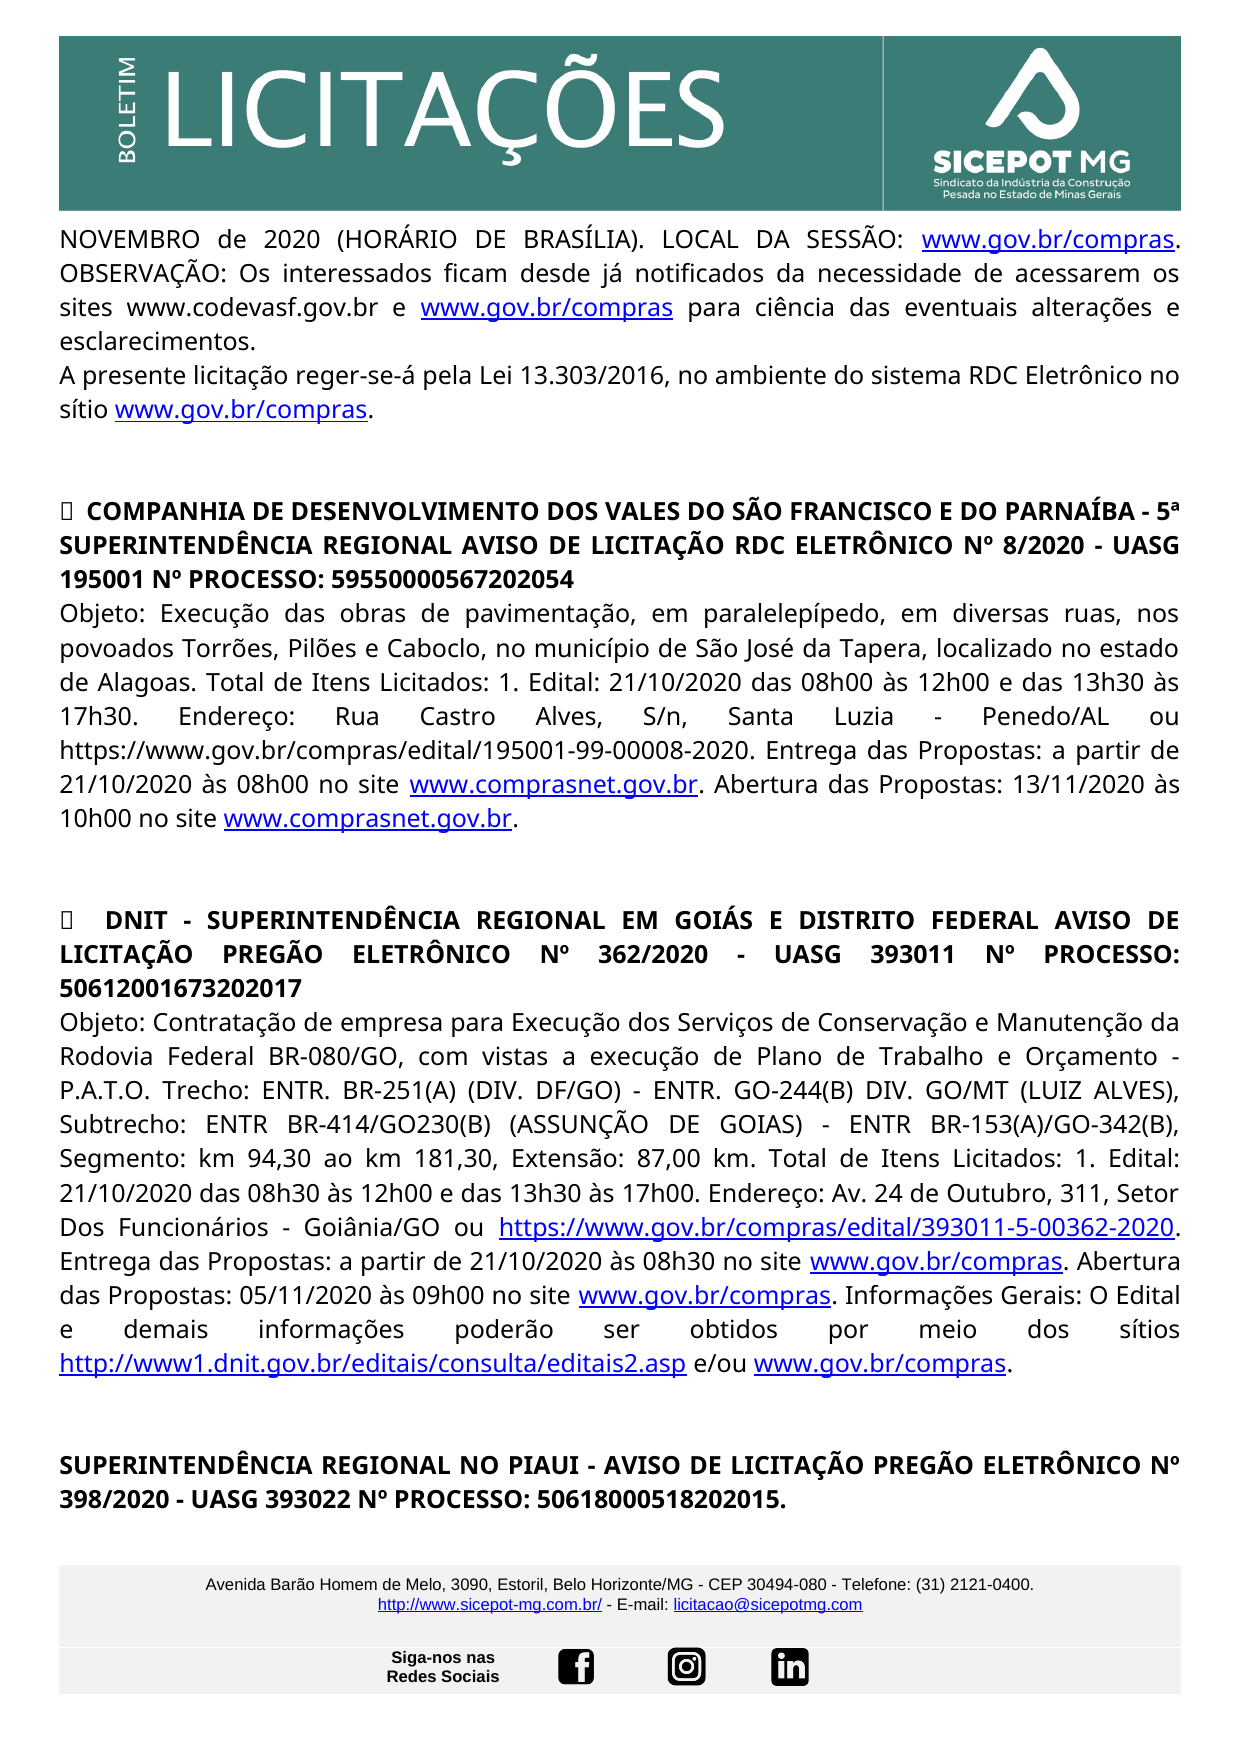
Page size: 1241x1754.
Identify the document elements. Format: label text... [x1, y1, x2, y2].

text A presente licitação reger-se-á pela Lei 13.303/2016, no ambiente do sistema RDC Eletrônico no sítio www.gov.br/compras. [59, 358, 1181, 426]
text  DNIT - SUPERINTENDÊNCIA REGIONAL EM GOIÁS E DISTRITO FEDERAL AVISO DE LICITAÇÃO PREGÃO ELETRÔNICO Nº 362/2020 - UASG 393011 Nº PROCESSO: 50612001673202017 [59, 903, 1181, 1005]
picture [771, 1648, 809, 1686]
picture [557, 1648, 594, 1685]
text Objeto: Execução das obras de pavimentação, em paralelepípedo, em diversas ruas, nos povoados Torrões, Pilões e Caboclo, no município de São José da Tapera, localizado no estado de Alagoas. Total de Itens Licitados: 1. Edital: 21/10/2020 das 08h00 às 12h00 e das 13h30 às 17h30. Endereço: Rua Castro Alves, S/n, Santa Luzia - Penedo/AL ou https://www.gov.br/compras/edital/195001-99-00008-2020. Entrega das Propostas: a partir de 21/10/2020 às 08h00 no site www.comprasnet.gov.br. Abertura das Propostas: 13/11/2020 às 10h00 no site www.comprasnet.gov.br. [59, 596, 1181, 834]
text SUPERINTENDÊNCIA REGIONAL NO PIAUI - AVISO DE LICITAÇÃO PREGÃO ELETRÔNICO Nº 398/2020 - UASG 393022 Nº PROCESSO: 50618000518202015. [59, 1448, 1181, 1516]
picture [667, 1647, 706, 1686]
text  COMPANHIA DE DESENVOLVIMENTO DOS VALES DO SÃO FRANCISCO E DO PARNAÍBA - 5ª SUPERINTENDÊNCIA REGIONAL AVISO DE LICITAÇÃO RDC ELETRÔNICO Nº 8/2020 - UASG 195001 Nº PROCESSO: 59550000567202054 [59, 494, 1181, 596]
picture [59, 36, 1181, 211]
text Objeto: Contratação de empresa para Execução dos Serviços de Conservação e Manutenção da Rodovia Federal BR-080/GO, com vistas a execução de Plano de Trabalho e Orçamento - P.A.T.O. Trecho: ENTR. BR-251(A) (DIV. DF/GO) - ENTR. GO-244(B) DIV. GO/MT (LUIZ ALVES), Subtrecho: ENTR BR-414/GO230(B) (ASSUNÇÃO DE GOIAS) - ENTR BR-153(A)/GO-342(B), Segmento: km 94,30 ao km 181,30, Extensão: 87,00 km. Total de Itens Licitados: 1. Edital: 21/10/2020 das 08h30 às 12h00 e das 13h30 às 17h00. Endereço: Av. 24 de Outubro, 311, Setor Dos Funcionários - Goiânia/GO ou https://www.gov.br/compras/edital/393011-5-00362-2020. Entrega das Propostas: a partir de 21/10/2020 às 08h30 no site www.gov.br/compras. Abertura das Propostas: 05/11/2020 às 09h00 no site www.gov.br/compras. Informações Gerais: O Edital e demais informações poderão ser obtidos por meio dos sítios http://www1.dnit.gov.br/editais/consulta/editais2.asp e/ou www.gov.br/compras. [59, 1005, 1181, 1379]
